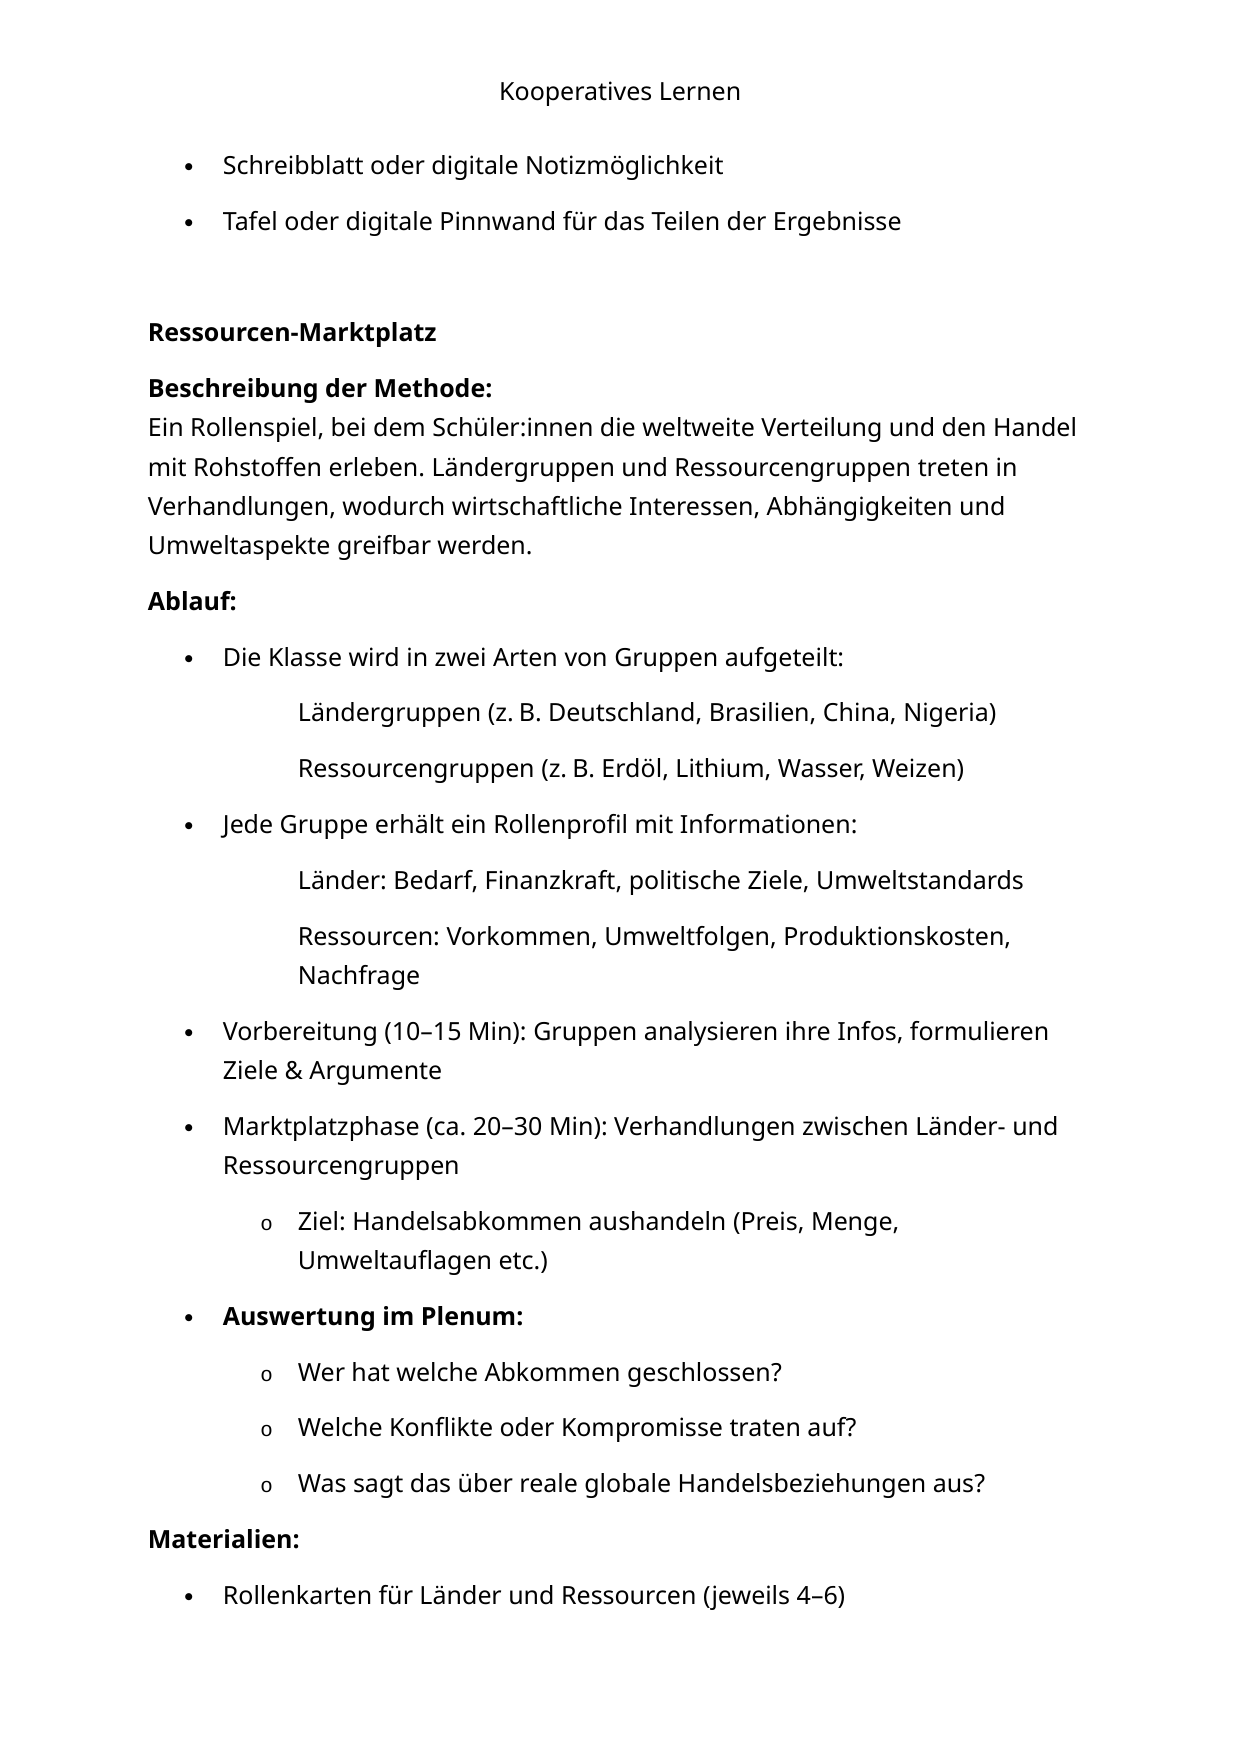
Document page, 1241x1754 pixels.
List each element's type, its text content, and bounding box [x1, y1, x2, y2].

list Schreibblatt oder digitale Notizmöglichkeit [185, 148, 1093, 182]
list Auswertung im Plenum: [185, 1298, 1093, 1332]
list Was sagt das über reale globale Handelsbeziehungen aus? [260, 1466, 1093, 1500]
text Ressourcengruppen (z. B. Erdöl, Lithium, Wasser, Weizen) [298, 751, 1093, 785]
list Wer hat welche Abkommen geschlossen? [260, 1354, 1093, 1388]
list Die Klasse wird in zwei Arten von Gruppen aufgeteilt: [185, 639, 1093, 673]
text Ländergruppen (z. B. Deutschland, Brasilien, China, Nigeria) [298, 695, 1093, 729]
list Marktplatzphase (ca. 20–30 Min): Verhandlungen zwischen Länder- und Ressourcengruppen [185, 1108, 1093, 1182]
text Ablauf: [148, 583, 1093, 617]
list Tafel oder digitale Pinnwand für das Teilen der Ergebnisse [185, 203, 1093, 237]
text Ressourcen-Marktplatz [148, 315, 1093, 349]
list Rollenkarten für Länder und Ressourcen (jeweils 4–6) [185, 1578, 1093, 1612]
text Beschreibung der Methode: Ein Rollenspiel, bei dem Schüler:innen die weltweite Verteilung und den Handel mit Rohstoffen erleben. Ländergruppen und Ressourcengruppen treten in Verhandlungen, wodurch wirtschaftliche Interessen, Abhängigkeiten und Umweltaspekte greifbar werden. [148, 371, 1093, 562]
text Länder: Bedarf, Finanzkraft, politische Ziele, Umweltstandards [298, 863, 1093, 897]
list Jede Gruppe erhält ein Rollenprofil mit Informationen: [185, 807, 1093, 841]
text Materialien: [148, 1522, 1093, 1556]
text Ressourcen: Vorkommen, Umweltfolgen, Produktionskosten, Nachfrage [298, 918, 1093, 992]
list Ziel: Handelsabkommen aushandeln (Preis, Menge, Umweltauflagen etc.) [260, 1203, 1093, 1277]
list Welche Konflikte oder Kompromisse traten auf? [260, 1410, 1093, 1444]
list Vorbereitung (10–15 Min): Gruppen analysieren ihre Infos, formulieren Ziele & Argumente [185, 1013, 1093, 1087]
